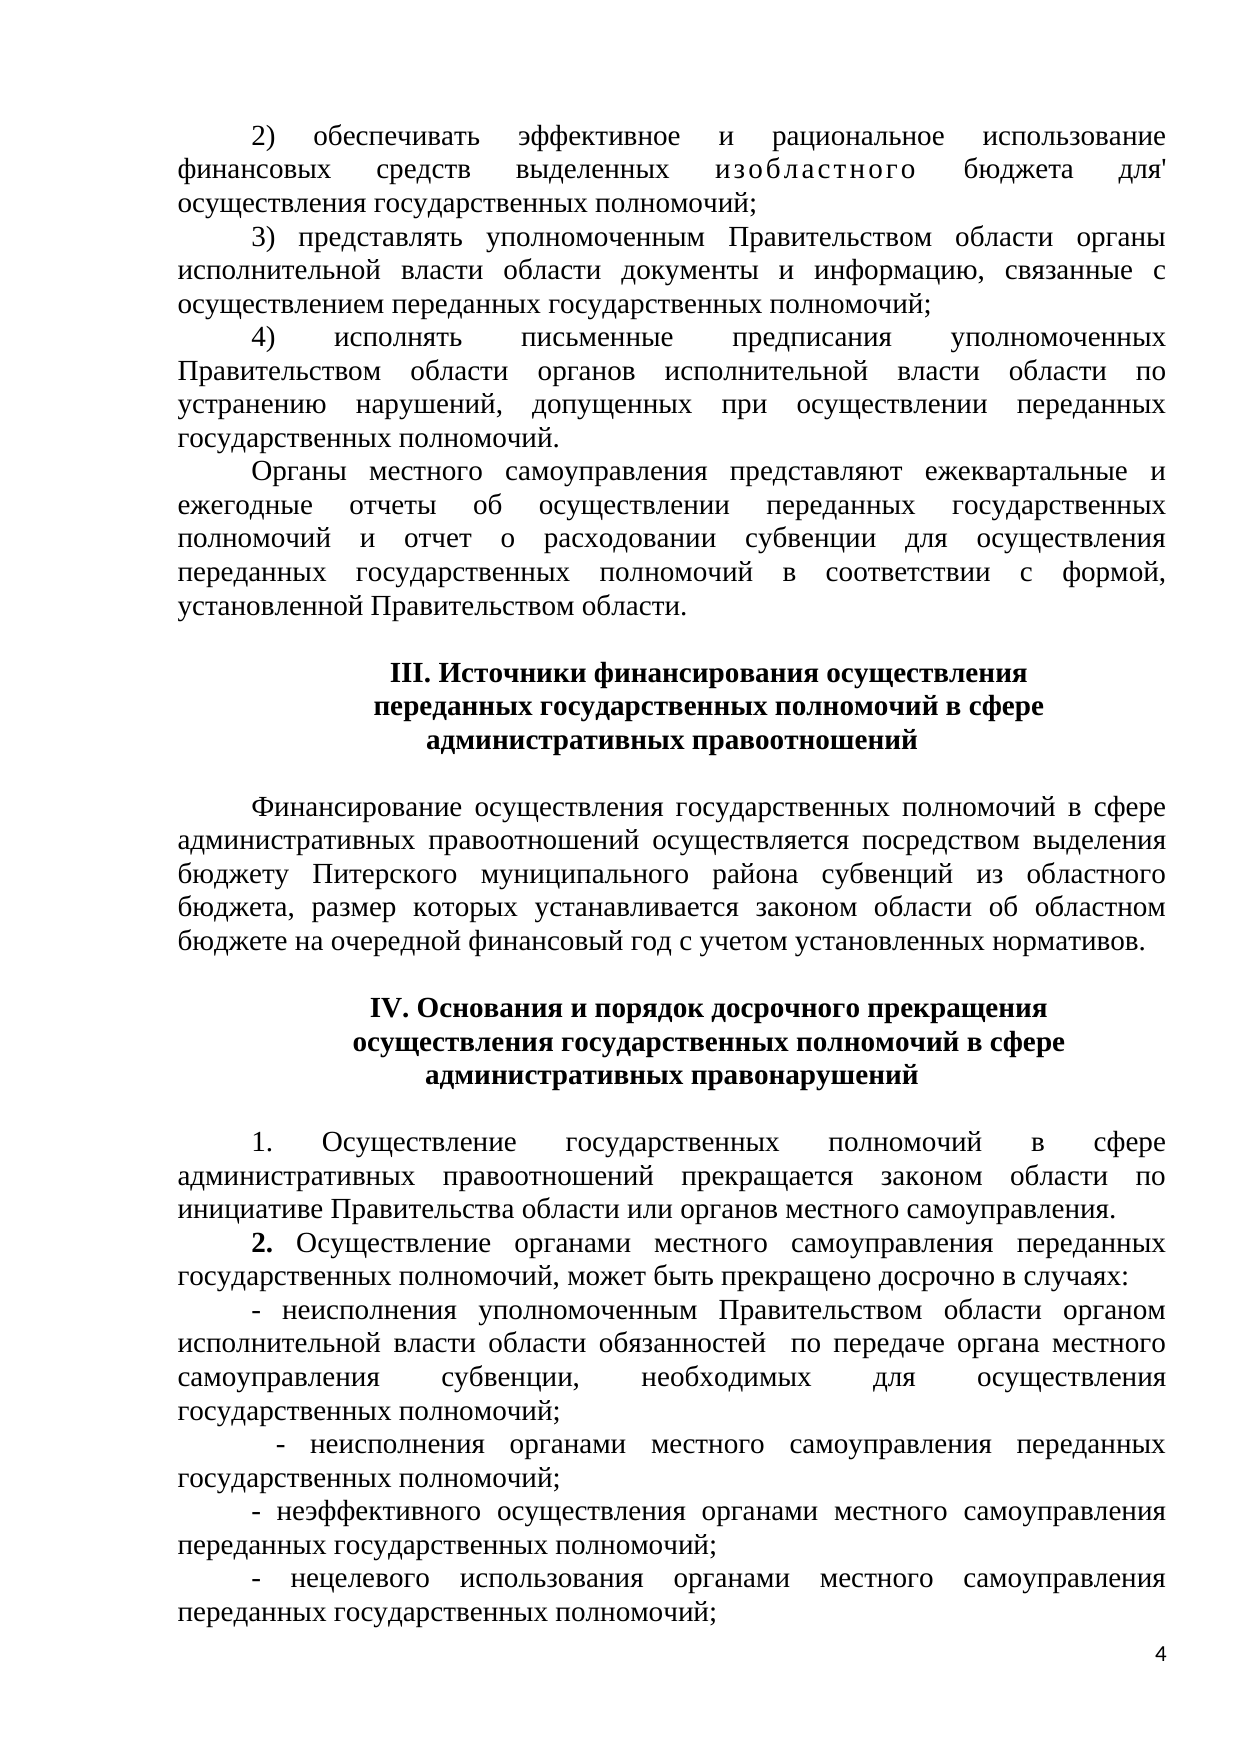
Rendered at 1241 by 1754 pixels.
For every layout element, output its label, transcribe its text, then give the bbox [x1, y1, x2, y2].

text 4) исполнять письменные предписания уполномоченных Правительством области органов исполнительной власти области по устранению нарушений, допущенных при осуществлении переданных государственных полномочий. [177, 319, 1167, 453]
text осуществления государственных полномочий в сфере административных правонарушений [177, 1024, 1167, 1091]
text - неисполнения уполномоченным Правительством области органом исполнительной власти области обязанностей по передаче органа местного самоуправления субвенции, необходимых для осуществления государственных полномочий; [177, 1292, 1167, 1426]
text 1. Осуществление государственных полномочий в сфере административных правоотношений прекращается законом области по инициативе Правительства области или органов местного самоуправления. [177, 1124, 1167, 1225]
text - неисполнения органами местного самоуправления переданных государственных полномочий; [177, 1426, 1167, 1493]
text - нецелевого использования органами местного самоуправления переданных государственных полномочий; [177, 1560, 1167, 1627]
text Финансирование осуществления государственных полномочий в сфере административных правоотношений осуществляется посредством выделения бюджету Питерского муниципального района субвенций из областного бюджета, размер которых устанавливается законом области об областном бюджете на очередной финансовый год с учетом установленных нормативов. [177, 789, 1167, 957]
text 2. Осуществление органами местного самоуправления переданных государственных полномочий, может быть прекращено досрочно в случаях: [177, 1225, 1167, 1292]
text - неэффективного осуществления органами местного самоуправления переданных государственных полномочий; [177, 1493, 1167, 1560]
text Органы местного самоуправления представляют ежеквартальные и ежегодные отчеты об осуществлении переданных государственных полномочий и отчет о расходовании субвенции для осуществления переданных государственных полномочий в соответствии с формой, установленной Правительством области. [177, 453, 1167, 621]
text 3) представлять уполномоченным Правительством области органы исполнительной власти области документы и информацию, связанные с осуществлением переданных государственных полномочий; [177, 219, 1167, 319]
text III. Источники финансирования осуществления [177, 655, 1167, 688]
text IV. Основания и порядок досрочного прекращения [177, 990, 1167, 1024]
text переданных государственных полномочий в сфере административных правоотношений [177, 688, 1167, 755]
text 2) обеспечивать эффективное и рациональное использование финансовых средств выделенных изобластного бюджета для' осуществления государственных полномочий; [177, 118, 1167, 219]
